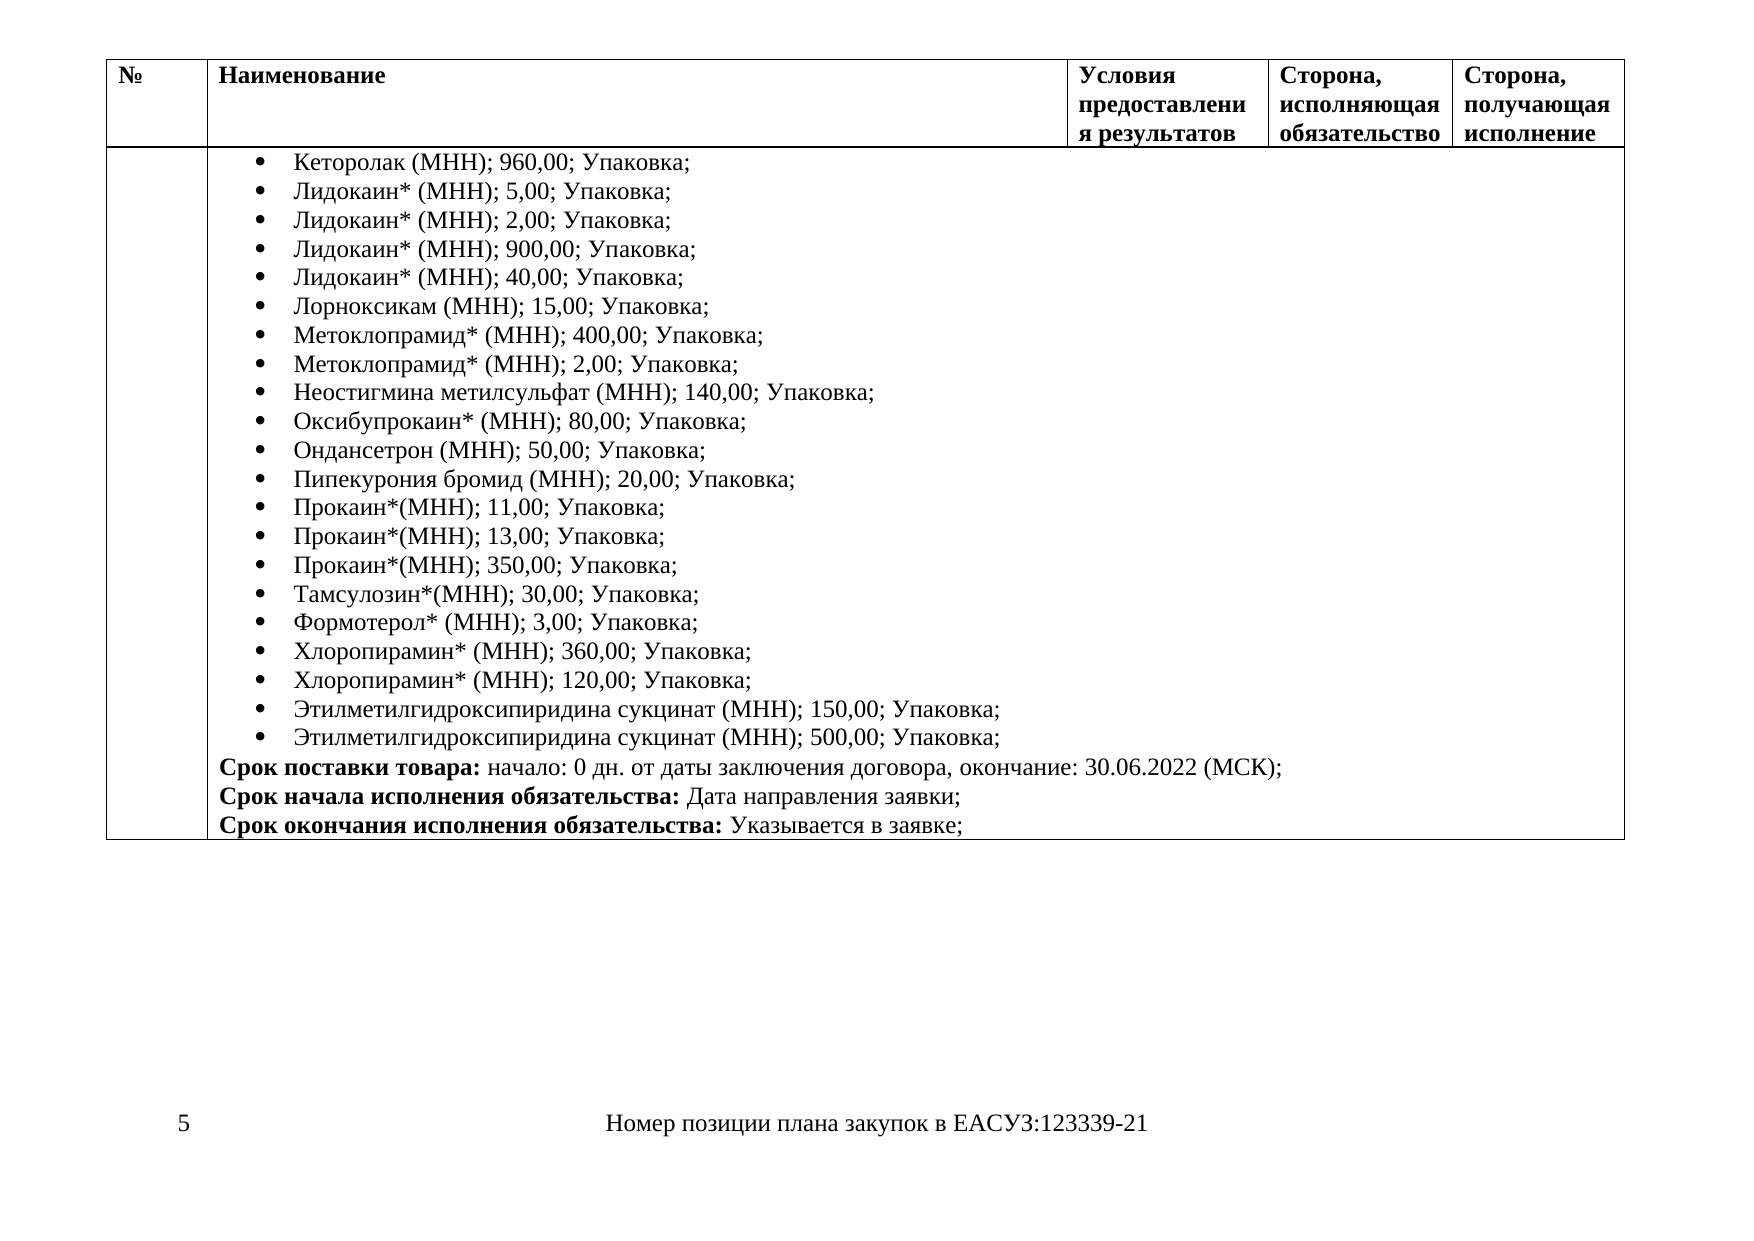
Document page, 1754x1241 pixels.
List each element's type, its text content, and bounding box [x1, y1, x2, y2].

table_header Наименование [208, 60, 1067, 146]
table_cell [208, 148, 1624, 751]
table_header Сторона, получающая исполнение [1453, 60, 1624, 146]
table_header № [107, 60, 207, 146]
table_header Сторона, исполняющая обязательство [1269, 60, 1452, 146]
table_cell Срок поставки товара: начало: 0 дн. от даты заключения договора, окончание: 30.06.2022 (МСК); Срок начала исполнения обязательства: Дата направления заявки; Срок окончания исполнения обязательства: Указывается в заявке; [208, 751, 1624, 838]
table_header Условия предоставления результатов [1068, 60, 1268, 146]
